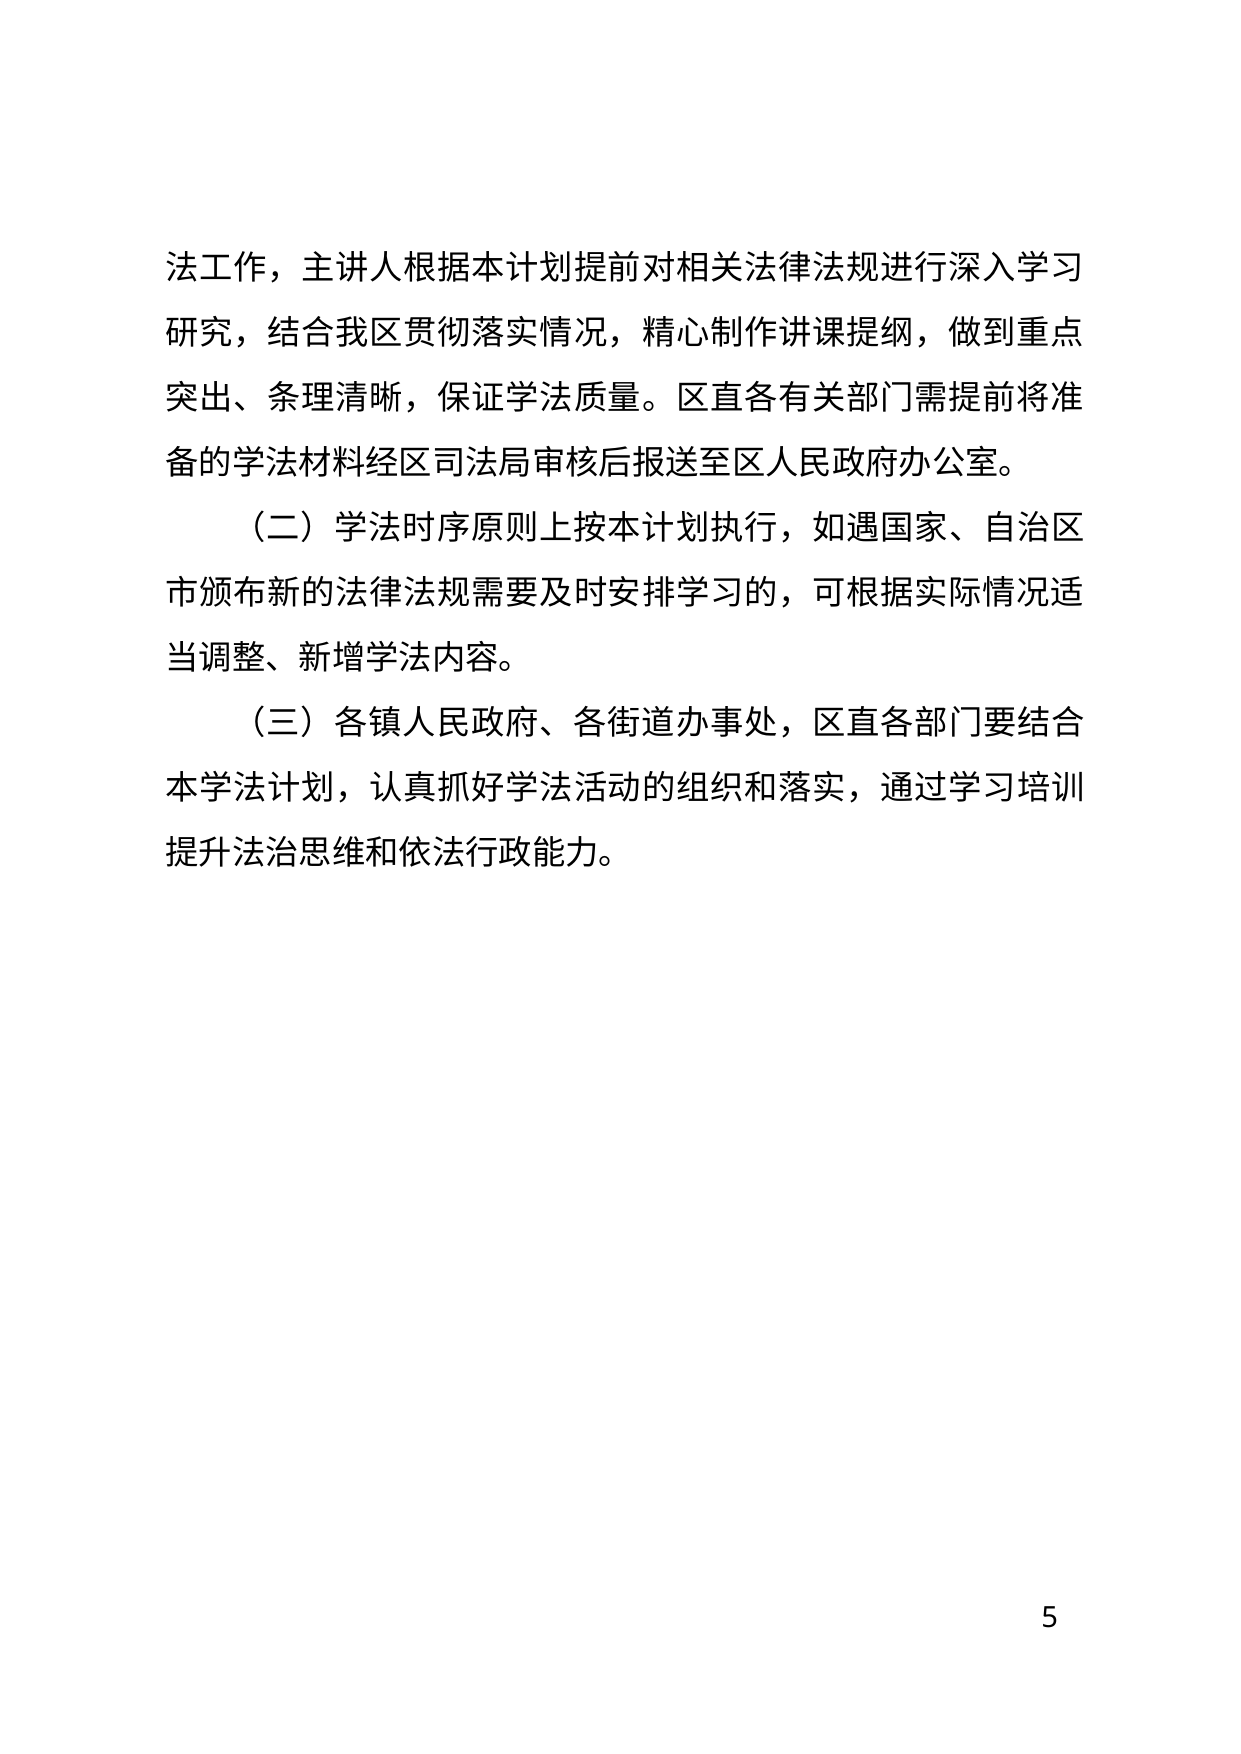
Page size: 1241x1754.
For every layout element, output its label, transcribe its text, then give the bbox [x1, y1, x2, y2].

text （二）学法时序原则上按本计划执行，如遇国家、自治区、市颁布新的法律法规需要及时安排学习的，可根据实际情况适当调整、新增学法内容。 [165, 493, 1087, 688]
text （三）各镇人民政府、各街道办事处，区直各部门要结合本学法计划，认真抓好学法活动的组织和落实，通过学习培训提升法治思维和依法行政能力。 [165, 688, 1087, 883]
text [165, 233, 1087, 493]
